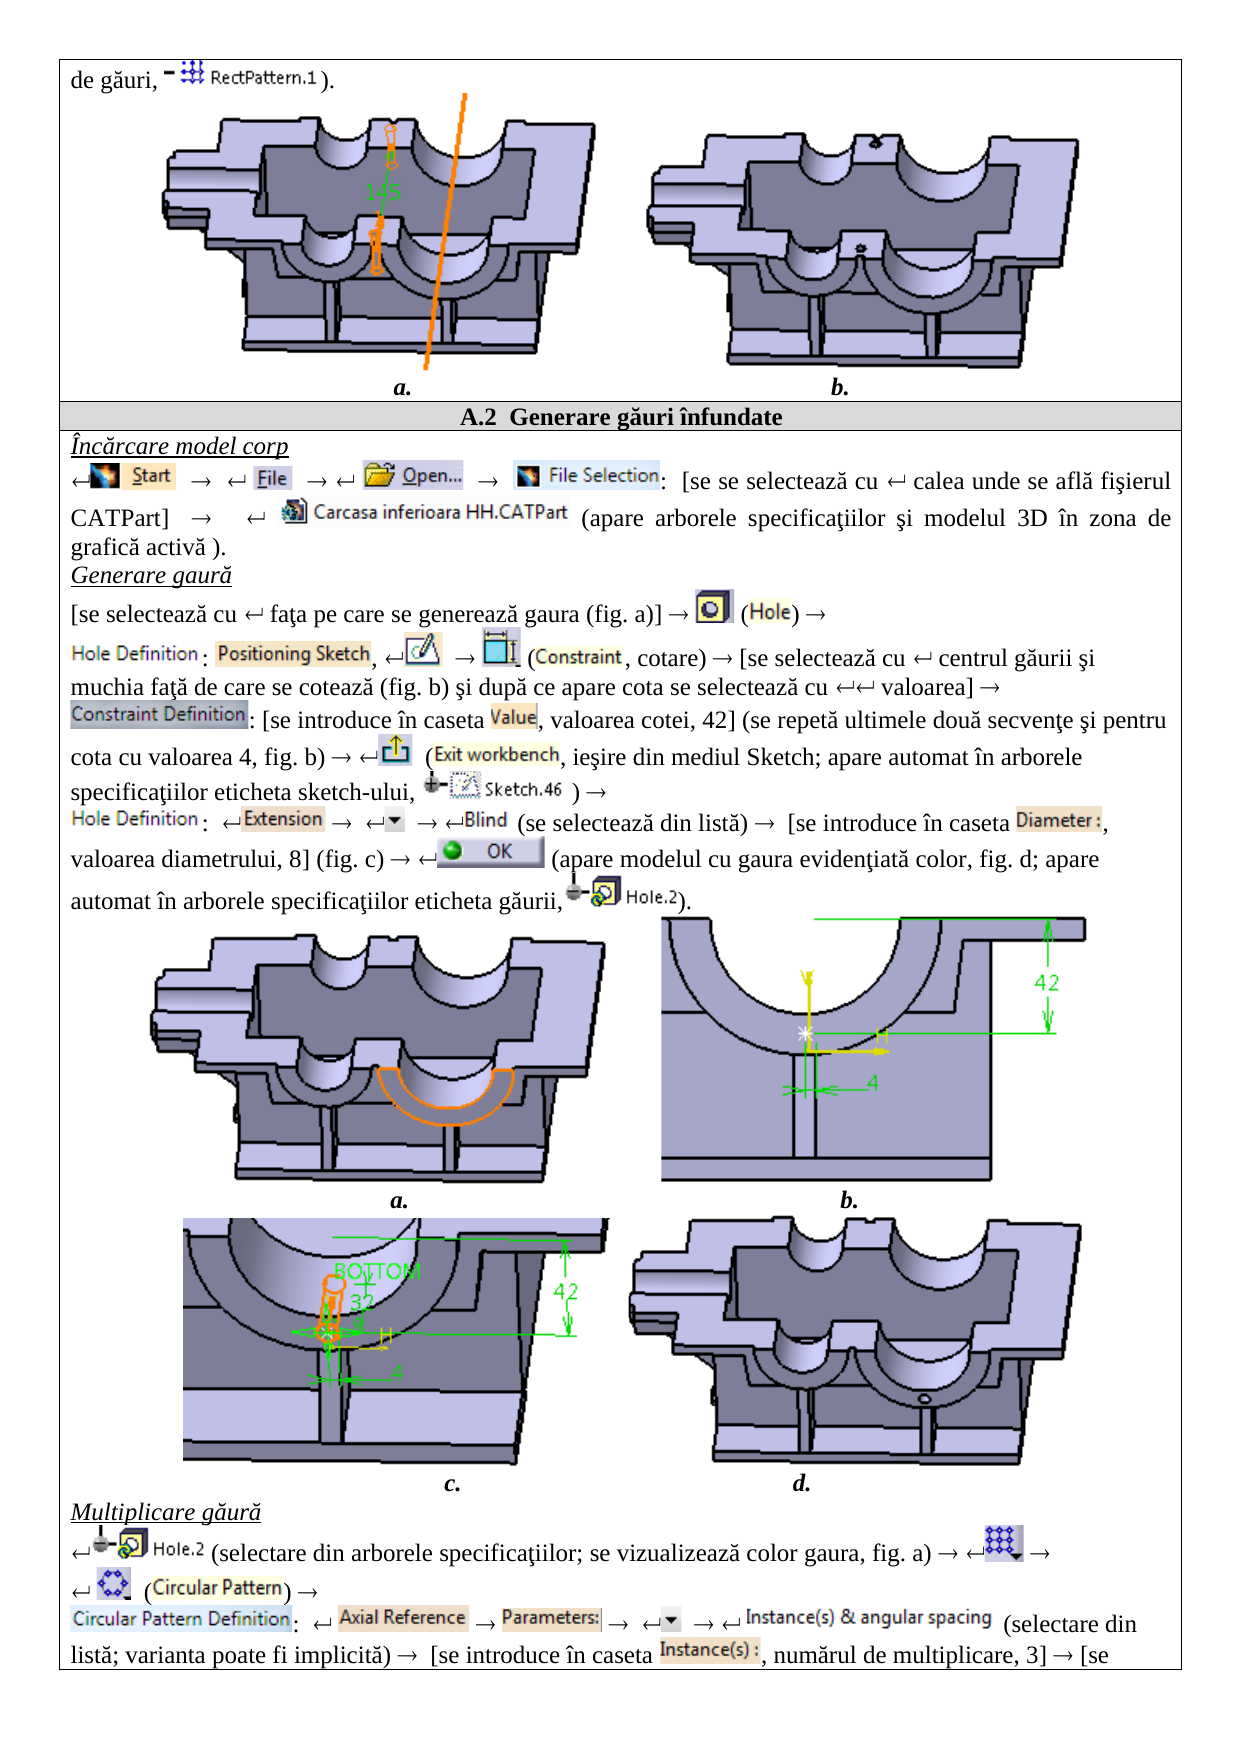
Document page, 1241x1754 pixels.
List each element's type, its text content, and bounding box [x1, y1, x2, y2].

picture [433, 742, 560, 766]
picture [90, 1525, 205, 1562]
picture [96, 1567, 131, 1600]
picture [748, 598, 791, 623]
picture [338, 1605, 470, 1632]
picture [403, 632, 443, 667]
picture [463, 807, 511, 832]
picture [144, 931, 612, 1185]
picture [746, 1606, 997, 1632]
picture [513, 460, 660, 490]
picture [502, 1608, 602, 1632]
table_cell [60, 431, 1181, 1669]
picture [253, 466, 293, 490]
picture [1016, 806, 1103, 832]
picture [241, 806, 326, 832]
picture [164, 60, 321, 89]
picture [659, 1637, 761, 1664]
picture [70, 700, 249, 729]
picture [384, 806, 405, 832]
picture [215, 641, 372, 667]
picture [362, 460, 464, 490]
picture [490, 703, 538, 729]
picture [535, 646, 625, 667]
picture [70, 641, 202, 667]
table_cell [60, 60, 1181, 401]
picture [481, 627, 521, 667]
picture [628, 1213, 1085, 1469]
picture [437, 836, 545, 868]
picture [276, 495, 571, 527]
picture [661, 914, 1099, 1185]
picture [695, 589, 735, 623]
picture [378, 734, 413, 766]
picture [661, 1606, 682, 1632]
picture [563, 873, 678, 910]
picture [642, 131, 1084, 372]
picture [421, 771, 566, 801]
picture [984, 1525, 1024, 1562]
picture [151, 1576, 284, 1600]
picture [159, 93, 599, 372]
picture [70, 1605, 293, 1632]
picture [183, 1218, 610, 1469]
picture [90, 463, 177, 490]
table_cell A.2 Generare găuri înfundate [60, 402, 1181, 430]
picture [70, 806, 202, 832]
